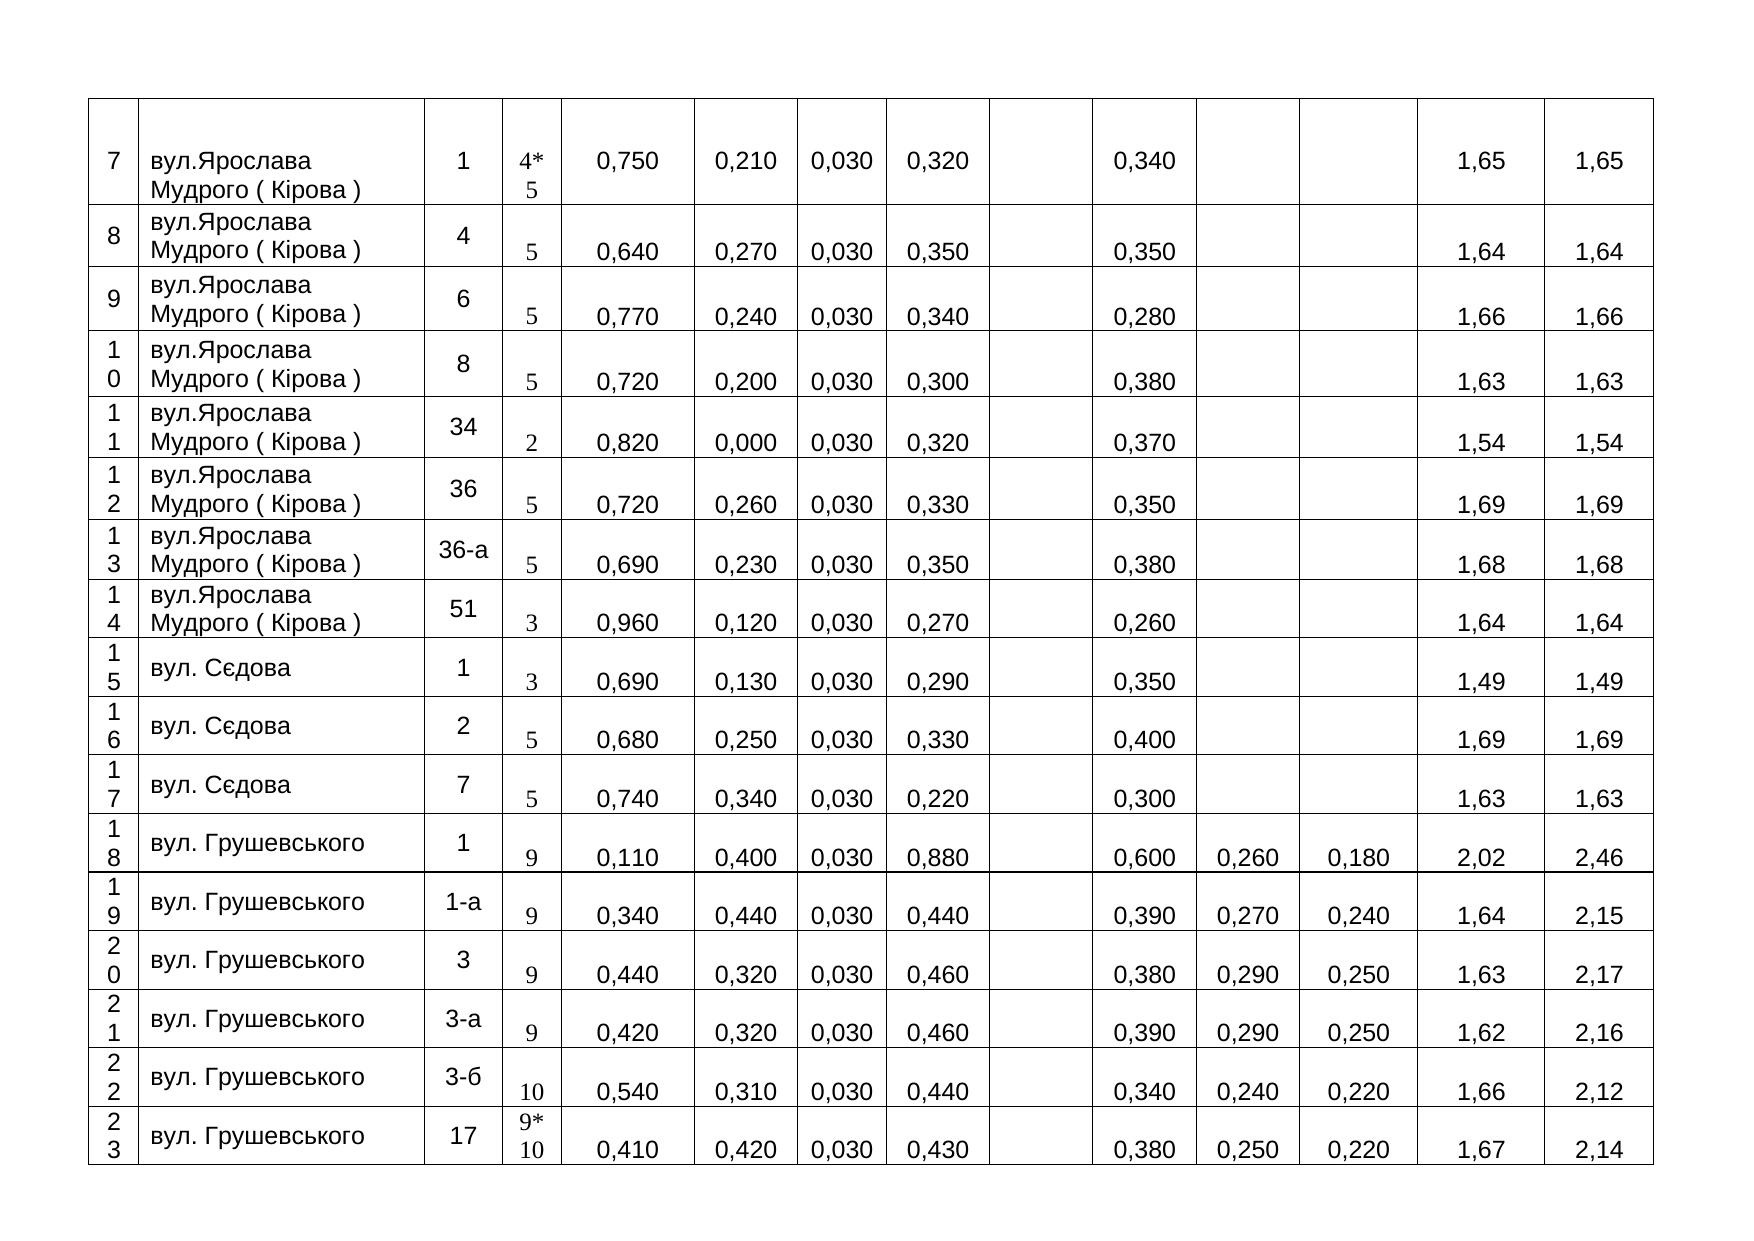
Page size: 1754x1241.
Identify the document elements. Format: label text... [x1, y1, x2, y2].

table_cell 9 [503, 873, 561, 930]
table_cell 2,12 [1545, 1048, 1653, 1106]
table_cell 1,64 [1545, 205, 1653, 266]
table_cell 0,380 [1093, 1107, 1196, 1164]
table_cell 2 [503, 397, 561, 457]
table_cell 0,210 [695, 99, 797, 204]
table_cell [990, 397, 1092, 457]
table_cell 2,14 [1545, 1107, 1653, 1164]
table_cell 1,63 [1545, 331, 1653, 396]
table_cell вул.Ярослава Мудрого ( Кірова ) [139, 267, 424, 330]
table_cell 0,410 [562, 1107, 694, 1164]
table_cell 3-а [425, 990, 502, 1047]
table_cell 0,720 [562, 458, 694, 519]
table_cell 0,220 [1300, 1048, 1417, 1106]
table_cell 0,290 [1197, 931, 1299, 988]
table_cell 1 [425, 99, 502, 204]
table_cell 2,15 [1545, 873, 1653, 930]
table_cell вул.Ярослава Мудрого ( Кірова ) [139, 397, 424, 457]
table_cell 15 [89, 638, 138, 696]
table_cell 1,66 [1418, 267, 1544, 330]
table_cell 3 [503, 638, 561, 696]
table_cell 0,200 [695, 331, 797, 396]
table_cell вул. Грушевського [139, 931, 424, 988]
table_cell [990, 458, 1092, 519]
table_cell 1,65 [1545, 99, 1653, 204]
table_cell [990, 520, 1092, 579]
table_cell 0,030 [798, 331, 886, 396]
table_cell 0,960 [562, 580, 694, 637]
table_cell 0,030 [798, 205, 886, 266]
table_cell [1197, 520, 1299, 579]
table_cell [1197, 397, 1299, 457]
table_cell 0,270 [695, 205, 797, 266]
table_cell 1,69 [1545, 697, 1653, 754]
table_cell 5 [503, 697, 561, 754]
table_cell 1,64 [1418, 580, 1544, 637]
table_cell 0,460 [887, 931, 989, 988]
table_cell [1300, 397, 1417, 457]
table_cell 1,63 [1418, 755, 1544, 813]
table_cell [990, 331, 1092, 396]
table_cell 0,250 [1300, 990, 1417, 1047]
table_cell 0,350 [1093, 458, 1196, 519]
table_cell 0,460 [887, 990, 989, 1047]
table_cell 21 [89, 990, 138, 1047]
table_cell 0,600 [1093, 814, 1196, 871]
table_cell [990, 1048, 1092, 1106]
table_cell 1,68 [1418, 520, 1544, 579]
table_cell 0,440 [695, 873, 797, 930]
table_cell 23 [89, 1107, 138, 1164]
table_cell вул. Грушевського [139, 1107, 424, 1164]
table_cell 17 [425, 1107, 502, 1164]
table_cell 0,130 [695, 638, 797, 696]
table_cell 0,380 [1093, 331, 1196, 396]
table_cell 0,230 [695, 520, 797, 579]
table_cell вул.Ярослава Мудрого ( Кірова ) [139, 458, 424, 519]
table_cell 1,63 [1418, 331, 1544, 396]
table_cell 0,030 [798, 520, 886, 579]
table_cell 1,66 [1545, 267, 1653, 330]
table_cell 0,180 [1300, 814, 1417, 871]
table_cell 0,370 [1093, 397, 1196, 457]
table_cell 5 [503, 267, 561, 330]
table_cell 1 [425, 638, 502, 696]
table_cell 9 [503, 931, 561, 988]
table_cell 0,030 [798, 814, 886, 871]
table_cell 0,420 [695, 1107, 797, 1164]
table_cell [1300, 697, 1417, 754]
table_cell 0,680 [562, 697, 694, 754]
table_cell [1300, 267, 1417, 330]
table_cell [990, 580, 1092, 637]
table_cell 2,46 [1545, 814, 1653, 871]
table_cell [990, 990, 1092, 1047]
table_cell 1,68 [1545, 520, 1653, 579]
table_cell 0,350 [1093, 638, 1196, 696]
table_cell вул.Ярослава Мудрого ( Кірова ) [139, 331, 424, 396]
table_cell 1,65 [1418, 99, 1544, 204]
table_cell [1300, 458, 1417, 519]
table_cell 0,030 [798, 990, 886, 1047]
table_cell вул. Грушевського [139, 814, 424, 871]
table_cell 0,030 [798, 1107, 886, 1164]
table_cell [1197, 99, 1299, 204]
table_cell 0,250 [695, 697, 797, 754]
table_cell 20 [89, 931, 138, 988]
table_cell 1,63 [1545, 755, 1653, 813]
table_cell 0,120 [695, 580, 797, 637]
table_cell [1197, 638, 1299, 696]
table_cell 1,66 [1418, 1048, 1544, 1106]
table_cell 12 [89, 458, 138, 519]
table_cell 0,030 [798, 397, 886, 457]
table_cell 5 [503, 755, 561, 813]
table_cell 0,250 [1300, 931, 1417, 988]
table_cell 0,440 [562, 931, 694, 988]
table_cell 9 [89, 267, 138, 330]
table_cell 0,270 [887, 580, 989, 637]
table_cell 0,540 [562, 1048, 694, 1106]
table_cell 0,320 [887, 397, 989, 457]
table_cell 0,300 [1093, 755, 1196, 813]
table_cell 0,340 [1093, 99, 1196, 204]
table_cell [990, 931, 1092, 988]
table_cell 2,16 [1545, 990, 1653, 1047]
table_cell [990, 267, 1092, 330]
table_cell 36-а [425, 520, 502, 579]
table_cell 2 [425, 697, 502, 754]
table_cell 1,64 [1418, 873, 1544, 930]
table_cell [1197, 580, 1299, 637]
table_cell 0,030 [798, 458, 886, 519]
table_cell 8 [425, 331, 502, 396]
table_cell 9 [503, 990, 561, 1047]
table_cell 0,260 [1093, 580, 1196, 637]
table_cell 0,350 [1093, 205, 1196, 266]
table_cell вул.Ярослава Мудрого ( Кірова ) [139, 580, 424, 637]
table_cell 1-а [425, 873, 502, 930]
table_cell вул. Сєдова [139, 638, 424, 696]
table_cell 14 [89, 580, 138, 637]
table_cell 9 [503, 814, 561, 871]
table_cell 0,330 [887, 458, 989, 519]
table_cell 3-б [425, 1048, 502, 1106]
table_cell 0,350 [887, 205, 989, 266]
table_cell [990, 638, 1092, 696]
table_cell 0,270 [1197, 873, 1299, 930]
table_cell 0,400 [1093, 697, 1196, 754]
table_cell 1,69 [1418, 697, 1544, 754]
table_cell 13 [89, 520, 138, 579]
table_cell 0,220 [887, 755, 989, 813]
table_cell 7 [89, 99, 138, 204]
table_cell 8 [89, 205, 138, 266]
table_cell [990, 205, 1092, 266]
table_cell 5 [503, 331, 561, 396]
table_cell 0,260 [1197, 814, 1299, 871]
table_cell [990, 697, 1092, 754]
table_cell 0,390 [1093, 990, 1196, 1047]
table_cell 0,690 [562, 520, 694, 579]
table_cell 6 [425, 267, 502, 330]
table_cell [1197, 205, 1299, 266]
table_cell 16 [89, 697, 138, 754]
table_cell [1300, 205, 1417, 266]
table_cell [1300, 638, 1417, 696]
table_cell 0,820 [562, 397, 694, 457]
table_cell 3 [425, 931, 502, 988]
table_cell 0,340 [562, 873, 694, 930]
table_cell 0,030 [798, 267, 886, 330]
table_cell 0,390 [1093, 873, 1196, 930]
table_cell [1197, 755, 1299, 813]
table_cell 51 [425, 580, 502, 637]
table_cell 0,110 [562, 814, 694, 871]
table_cell 0,440 [887, 873, 989, 930]
table_cell 1,63 [1418, 931, 1544, 988]
table_cell 0,380 [1093, 931, 1196, 988]
table_cell [1300, 580, 1417, 637]
table_cell 0,030 [798, 755, 886, 813]
table_cell 0,030 [798, 580, 886, 637]
table_cell вул. Грушевського [139, 873, 424, 930]
table_cell 0,240 [695, 267, 797, 330]
table_cell 10 [503, 1048, 561, 1106]
table_cell 0,430 [887, 1107, 989, 1164]
table_cell 0,030 [798, 931, 886, 988]
table_cell 0,250 [1197, 1107, 1299, 1164]
table_cell 1,64 [1545, 580, 1653, 637]
table_cell 0,320 [695, 990, 797, 1047]
table_cell [990, 814, 1092, 871]
table_cell 36 [425, 458, 502, 519]
table_cell 0,320 [695, 931, 797, 988]
table_cell 4*5 [503, 99, 561, 204]
table_cell 0,300 [887, 331, 989, 396]
table_cell 0,320 [887, 99, 989, 204]
table_cell вул. Сєдова [139, 697, 424, 754]
table_cell 19 [89, 873, 138, 930]
table_cell 5 [503, 458, 561, 519]
table_cell 1 [425, 814, 502, 871]
table_cell 3 [503, 580, 561, 637]
table_cell 0,400 [695, 814, 797, 871]
table_cell 0,030 [798, 873, 886, 930]
table_cell 1,49 [1418, 638, 1544, 696]
table_cell 0,260 [695, 458, 797, 519]
table_cell 0,880 [887, 814, 989, 871]
table_cell 7 [425, 755, 502, 813]
table_cell 0,290 [1197, 990, 1299, 1047]
table_cell 1,54 [1545, 397, 1653, 457]
table_cell 0,000 [695, 397, 797, 457]
table_cell 0,290 [887, 638, 989, 696]
table_cell 1,67 [1418, 1107, 1544, 1164]
table_cell 0,220 [1300, 1107, 1417, 1164]
table_cell 0,310 [695, 1048, 797, 1106]
table_cell [1300, 520, 1417, 579]
table_cell вул.Ярослава Мудрого ( Кірова ) [139, 99, 424, 204]
table_cell 1,49 [1545, 638, 1653, 696]
table_cell 0,340 [1093, 1048, 1196, 1106]
table_cell 2,17 [1545, 931, 1653, 988]
table_cell 18 [89, 814, 138, 871]
table_cell вул.Ярослава Мудрого ( Кірова ) [139, 520, 424, 579]
table_cell 0,030 [798, 697, 886, 754]
table_cell 1,69 [1418, 458, 1544, 519]
table_cell [1197, 267, 1299, 330]
table_cell 9*10 [503, 1107, 561, 1164]
table_cell 0,690 [562, 638, 694, 696]
table_cell [990, 99, 1092, 204]
table_cell 0,030 [798, 99, 886, 204]
table_cell 0,440 [887, 1048, 989, 1106]
table_cell [990, 755, 1092, 813]
table_cell 0,030 [798, 638, 886, 696]
table_cell 1,69 [1545, 458, 1653, 519]
table_cell вул. Грушевського [139, 1048, 424, 1106]
table_cell 1,54 [1418, 397, 1544, 457]
table_cell [990, 873, 1092, 930]
table_cell 1,62 [1418, 990, 1544, 1047]
table_cell 0,720 [562, 331, 694, 396]
table_cell 0,340 [887, 267, 989, 330]
table_cell 22 [89, 1048, 138, 1106]
table_cell 0,330 [887, 697, 989, 754]
table_cell 17 [89, 755, 138, 813]
table_cell 1,64 [1418, 205, 1544, 266]
table_cell [1300, 755, 1417, 813]
table_cell 0,240 [1300, 873, 1417, 930]
table_cell [1300, 99, 1417, 204]
table_cell 2,02 [1418, 814, 1544, 871]
table_cell 0,340 [695, 755, 797, 813]
table_cell 4 [425, 205, 502, 266]
table_cell 11 [89, 397, 138, 457]
table_cell 10 [89, 331, 138, 396]
table_cell 0,420 [562, 990, 694, 1047]
table_cell 0,750 [562, 99, 694, 204]
table_cell [1300, 331, 1417, 396]
table_cell 0,030 [798, 1048, 886, 1106]
table_cell 0,350 [887, 520, 989, 579]
table_cell 5 [503, 520, 561, 579]
table_cell вул. Грушевського [139, 990, 424, 1047]
table_cell [1197, 458, 1299, 519]
table_cell 0,770 [562, 267, 694, 330]
table_cell [1197, 331, 1299, 396]
table_cell 0,740 [562, 755, 694, 813]
table_cell 0,380 [1093, 520, 1196, 579]
table_cell 5 [503, 205, 561, 266]
table_cell 0,280 [1093, 267, 1196, 330]
table_cell вул.Ярослава Мудрого ( Кірова ) [139, 205, 424, 266]
table_cell [990, 1107, 1092, 1164]
table_cell 0,240 [1197, 1048, 1299, 1106]
table_cell вул. Сєдова [139, 755, 424, 813]
table_cell 0,640 [562, 205, 694, 266]
table_cell [1197, 697, 1299, 754]
table_cell 34 [425, 397, 502, 457]
